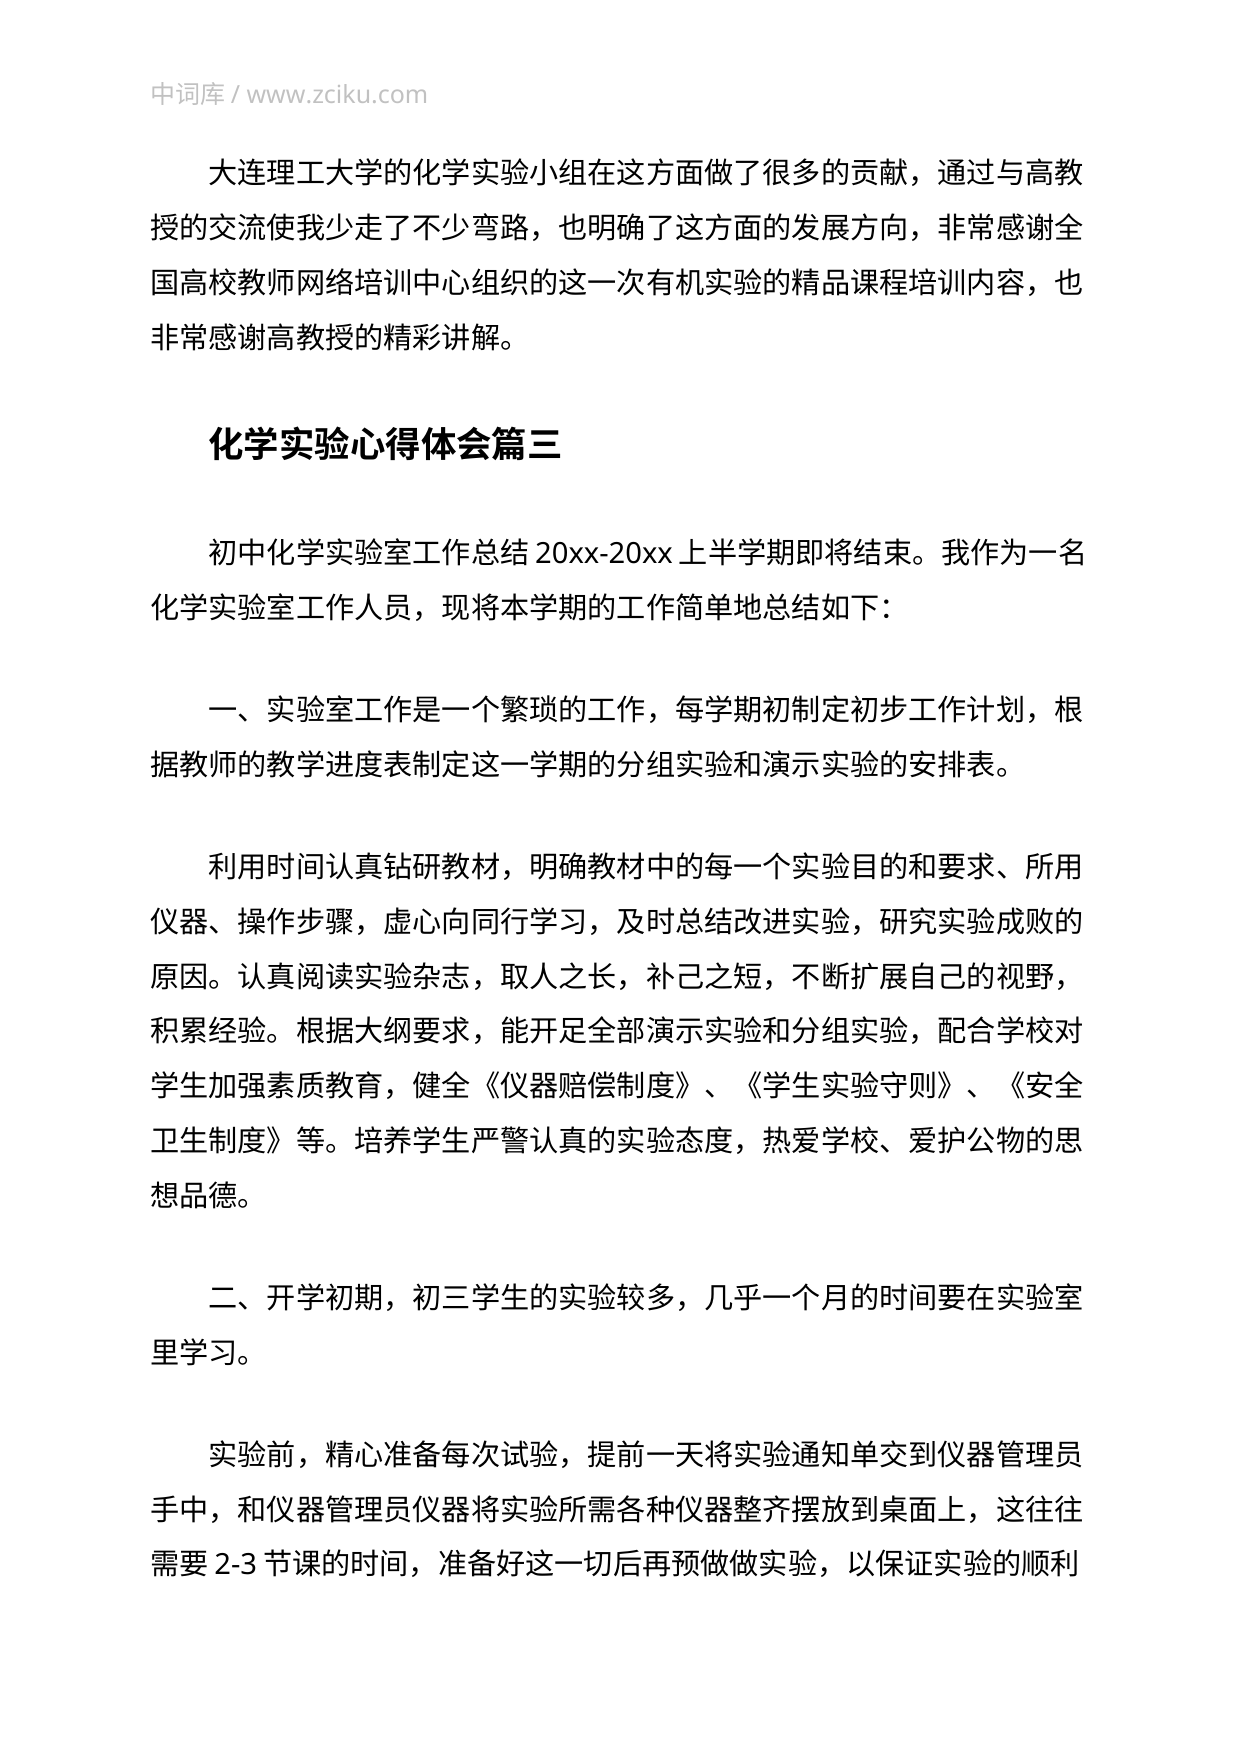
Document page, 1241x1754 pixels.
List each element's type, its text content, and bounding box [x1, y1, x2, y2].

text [150, 1431, 1090, 1583]
text 一、实验室工作是一个繁琐的工作，每学期初制定初步工作计划，根据教师的教学进度表制定这一学期的分组实验和演示实验的安排表。 [150, 687, 1090, 784]
text 大连理工大学的化学实验小组在这方面做了很多的贡献，通过与高教授的交流使我少走了不少弯路，也明确了这方面的发展方向，非常感谢全国高校教师网络培训中心组织的这一次有机实验的精品课程培训内容，也非常感谢高教授的精彩讲解。 [150, 150, 1090, 357]
text 二、开学初期，初三学生的实验较多，几乎一个月的时间要在实验室里学习。 [150, 1274, 1090, 1372]
text 初中化学实验室工作总结20xx-20xx上半学期即将结束。我作为一名化学实验室工作人员，现将本学期的工作简单地总结如下： [150, 530, 1090, 627]
text 利用时间认真钻研教材，明确教材中的每一个实验目的和要求、所用仪器、操作步骤，虚心向同行学习，及时总结改进实验，研究实验成败的原因。认真阅读实验杂志，取人之长，补己之短，不断扩展自己的视野，积累经验。根据大纲要求，能开足全部演示实验和分组实验，配合学校对学生加强素质教育，健全《仪器赔偿制度》、《学生实验守则》、《安全卫生制度》等。培养学生严警认真的实验态度，热爱学校、爱护公物的思想品德。 [150, 843, 1090, 1215]
text 化学实验心得体会篇三 [150, 416, 1090, 468]
